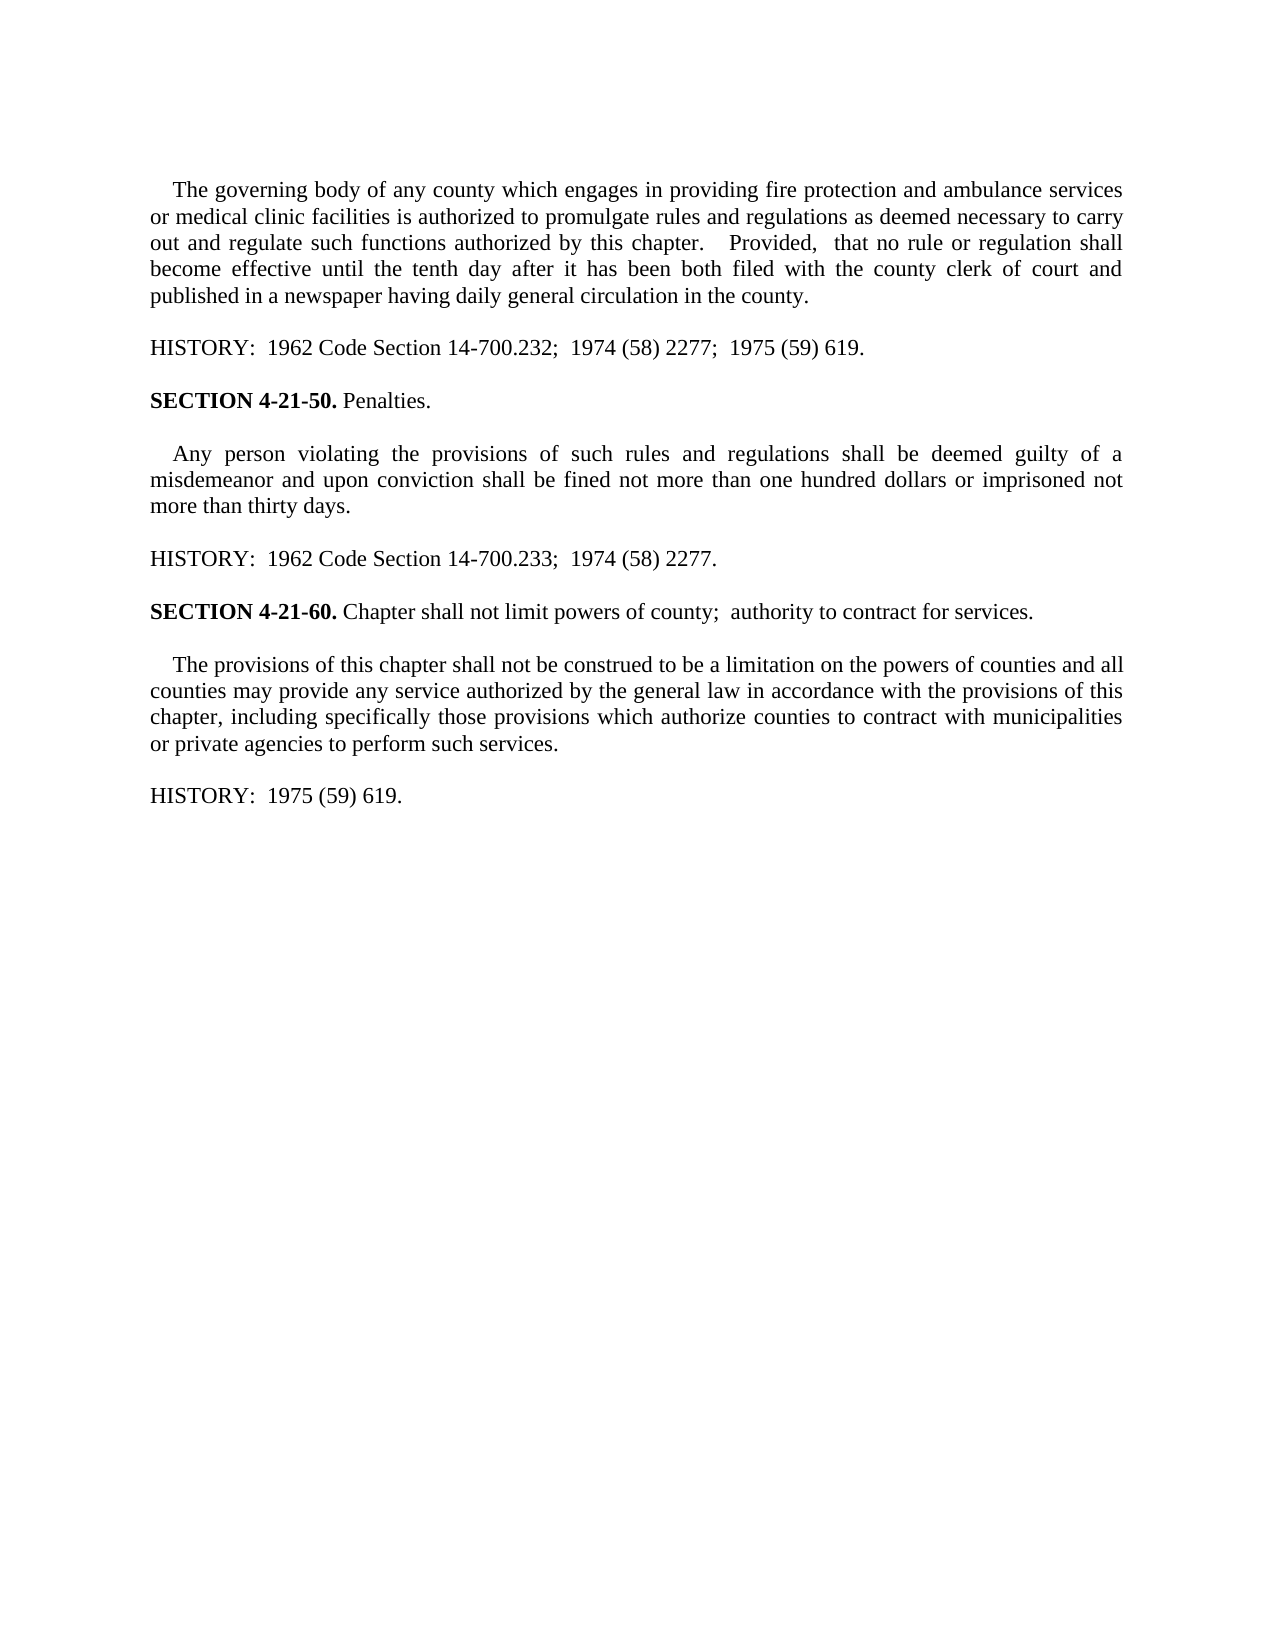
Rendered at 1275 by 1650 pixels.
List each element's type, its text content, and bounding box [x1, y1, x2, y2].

text Any person violating the provisions of such rules and regulations shall be deemed guilty of a misdemeanor and upon conviction shall be fined not more than one hundred dollars or imprisoned not more than thirty days. [150, 440, 1125, 519]
text The governing body of any county which engages in providing fire protection and ambulance services or medical clinic facilities is authorized to promulgate rules and regulations as deemed necessary to carry out and regulate such functions authorized by this chapter. Provided, that no rule or regulation shall become effective until the tenth day after it has been both filed with the county clerk of court and published in a newspaper having daily general circulation in the county. [150, 176, 1125, 308]
text The provisions of this chapter shall not be construed to be a limitation on the powers of counties and all counties may provide any service authorized by the general law in accordance with the provisions of this chapter, including specifically those provisions which authorize counties to contract with municipalities or private agencies to perform such services. [150, 651, 1125, 756]
text HISTORY: 1962 Code Section 14-700.232; 1974 (58) 2277; 1975 (59) 619. [150, 334, 1125, 361]
text HISTORY: 1962 Code Section 14-700.233; 1974 (58) 2277. [150, 545, 1125, 572]
text SECTION 4-21-60. Chapter shall not limit powers of county; authority to contract for services. [150, 598, 1125, 624]
text HISTORY: 1975 (59) 619. [150, 782, 1125, 809]
text SECTION 4-21-50. Penalties. [150, 387, 1125, 413]
